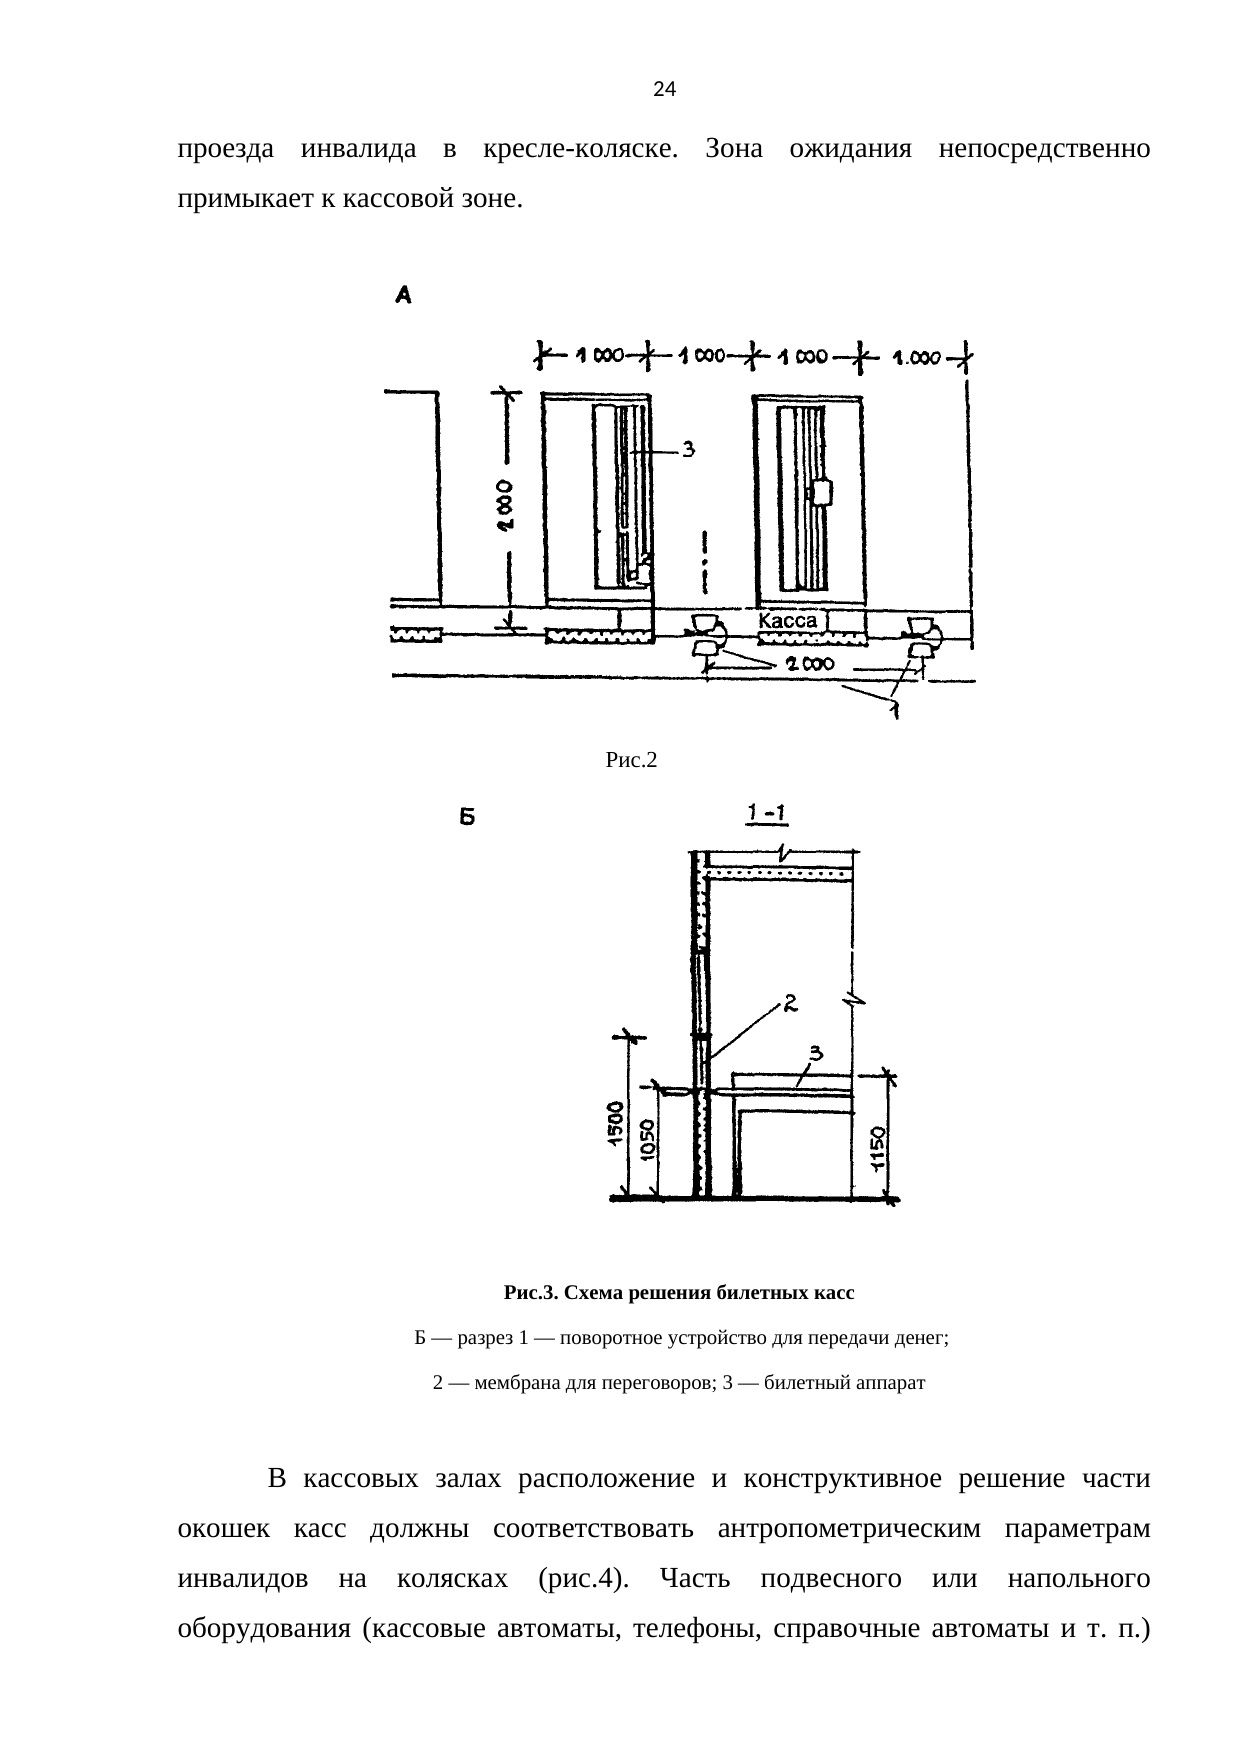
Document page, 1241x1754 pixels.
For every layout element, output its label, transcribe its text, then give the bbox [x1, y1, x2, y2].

text Б — разрез 1 — поворотное устройство для передачи денег; [177, 1325, 1152, 1349]
text Рис.2 [177, 746, 1152, 772]
text Рис.3. Схема решения билетных касс [177, 1280, 1152, 1304]
picture [376, 275, 982, 726]
text 2 — мембрана для переговоров; 3 — билетный аппарат [177, 1370, 1152, 1394]
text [177, 130, 1152, 214]
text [177, 1460, 1152, 1644]
picture [453, 797, 905, 1215]
